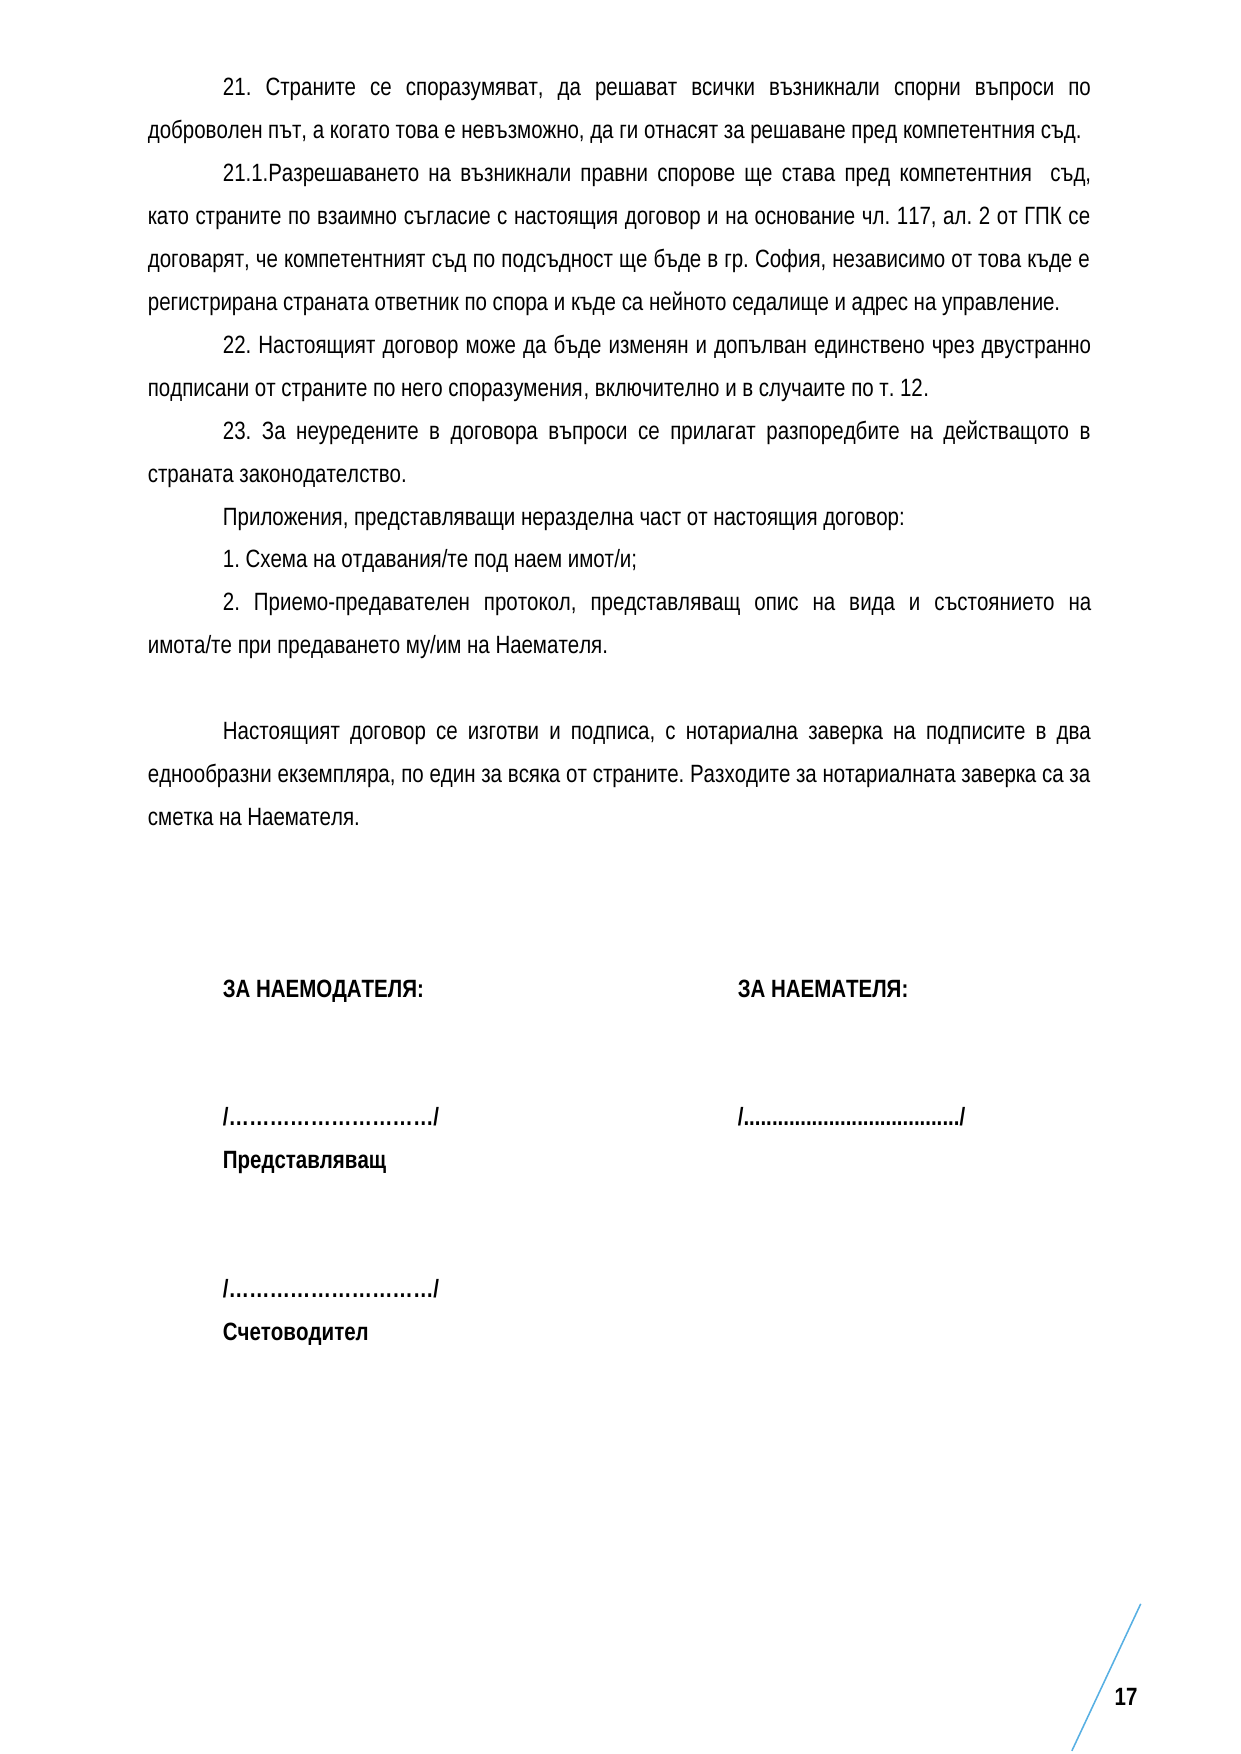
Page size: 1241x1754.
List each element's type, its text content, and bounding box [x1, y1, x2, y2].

text Настоящият договор се изготви и подписа, с нотариална заверка на подписите в два еднообразни екземпляра, по един за всяка от страните. Разходите за нотариалната заверка са за сметка на Наемателя. [148, 716, 1092, 831]
text Приложения, представляващи неразделна част от настоящия договор: [148, 501, 1092, 530]
text 2. Приемо-предавателен протокол, представляващ опис на вида и състоянието на имота/те при предаването му/им на Наемателя. [148, 587, 1092, 659]
text Представляващ [148, 1145, 1092, 1174]
text 22. Настоящият договор може да бъде изменян и допълван единствено чрез двустранно подписани от страните по него споразумения, включително и в случаите по т. 12. [148, 330, 1092, 401]
text 23. За неуредените в договора въпроси се прилагат разпоредбите на действащото в страната законодателство. [148, 416, 1092, 487]
text 1. Схема на отдавания/те под наем имот/и; [148, 544, 1092, 573]
text /…………………………/ [148, 1274, 1092, 1303]
text ЗА НАЕМОДАТЕЛЯ: ЗА НАЕМАТЕЛЯ: [148, 973, 1092, 1002]
text Счетоводител [148, 1317, 1092, 1346]
text 21.1.Разрешаването на възникнали правни спорове ще става пред компетентния съд, като страните по взаимно съгласие с настоящия договор и на основание чл. 117, ал. 2 от ГПК се договарят, че компетентният съд по подсъдност ще бъде в гр. София, независимо от това къде е регистрирана страната ответник по спора и къде са нейното седалище и адрес на управление. [148, 158, 1092, 316]
text /…………………………/ /....................................../ [148, 1102, 1092, 1131]
text 21. Страните се споразумяват, да решават всички възникнали спорни въпроси по доброволен път, а когато това е невъзможно, да ги отнасят за решаване пред компетентния съд. [148, 72, 1092, 144]
